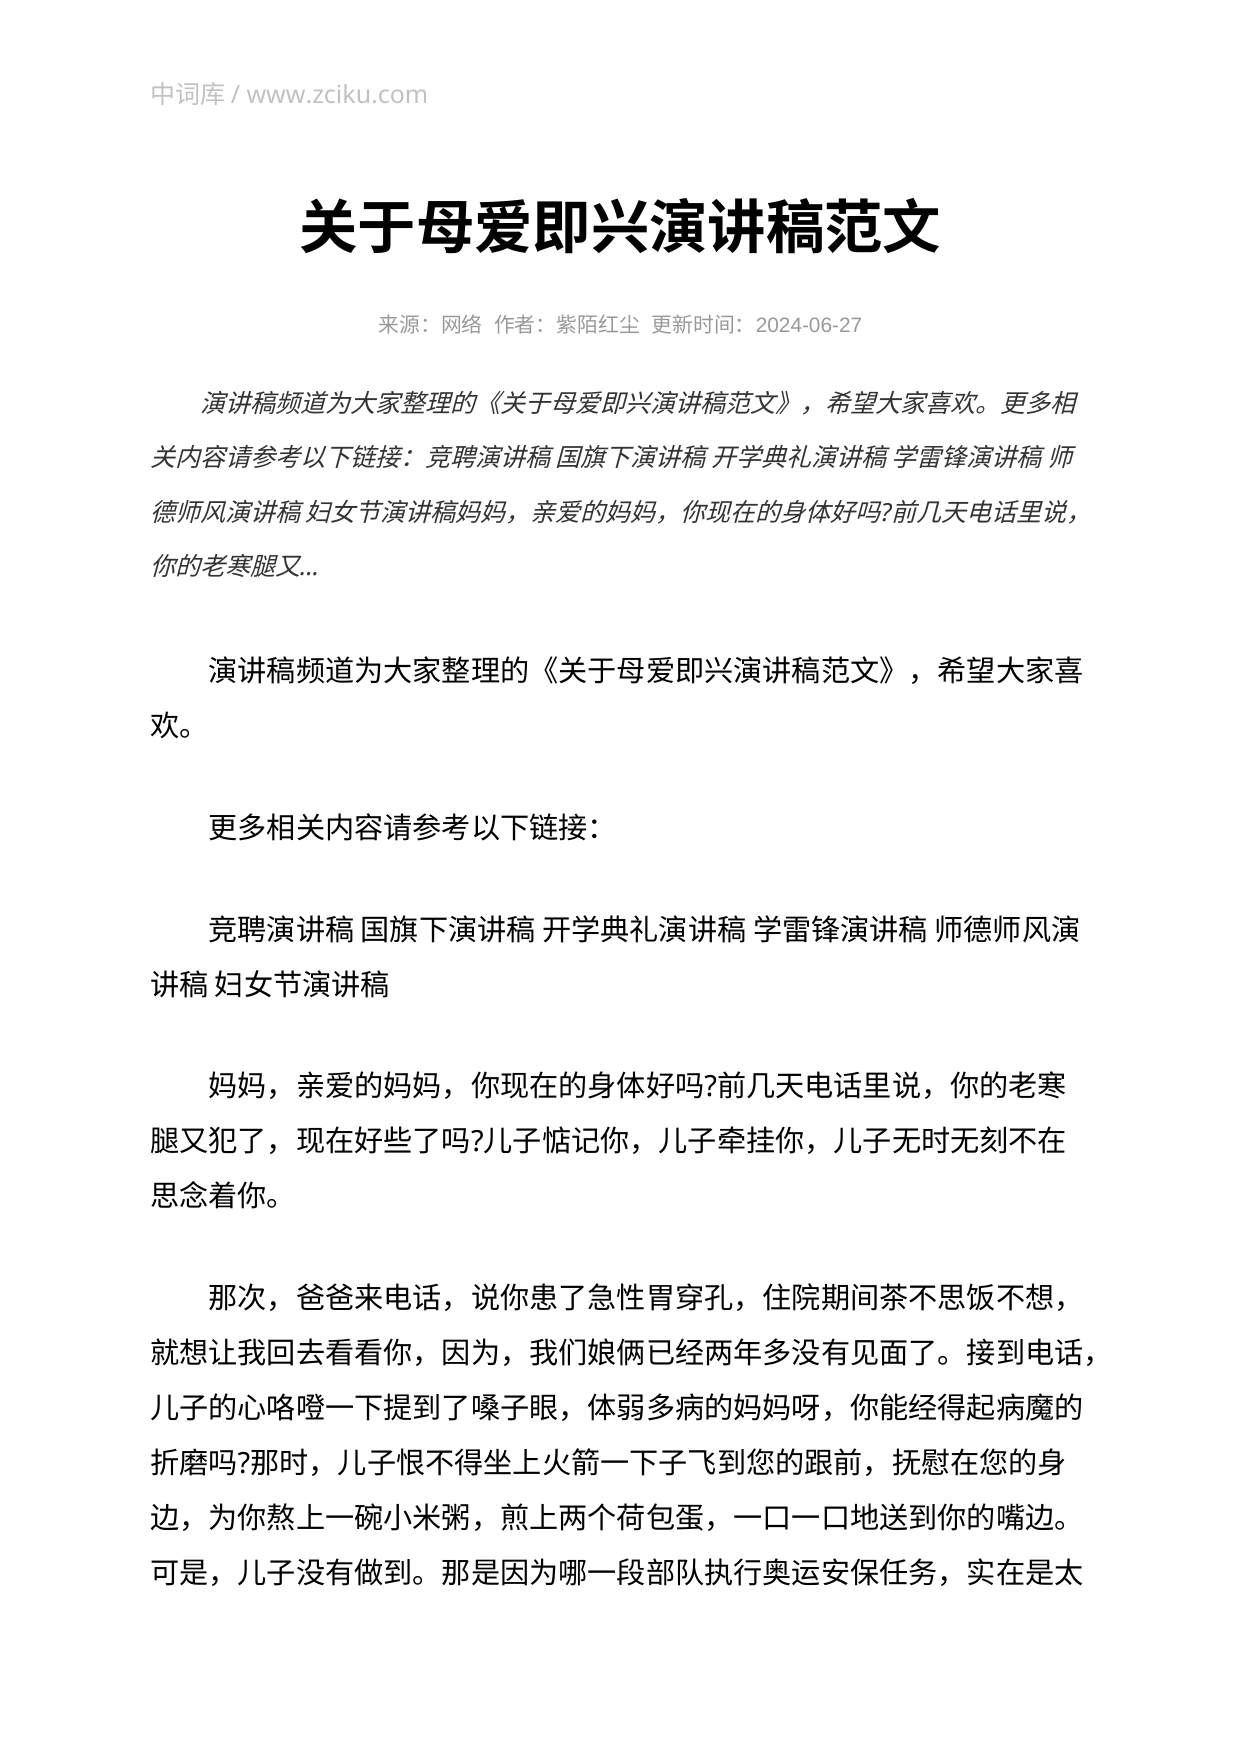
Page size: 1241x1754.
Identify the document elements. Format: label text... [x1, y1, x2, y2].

text 更多相关内容请参考以下链接： [150, 804, 1090, 847]
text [150, 1275, 1090, 1592]
text 竞聘演讲稿 国旗下演讲稿 开学典礼演讲稿 学雷锋演讲稿 师德师风演讲稿 妇女节演讲稿 [150, 906, 1090, 1003]
text 演讲稿频道为大家整理的《关于母爱即兴演讲稿范文》，希望大家喜欢。更多相关内容请参考以下链接：竞聘演讲稿 国旗下演讲稿 开学典礼演讲稿 学雷锋演讲稿 师德师风演讲稿 妇女节演讲稿妈妈，亲爱的妈妈，你现在的身体好吗?前几天电话里说，你的老寒腿又... [150, 383, 1090, 583]
subtitle 关于母爱即兴演讲稿范文 [150, 181, 1090, 266]
text 演讲稿频道为大家整理的《关于母爱即兴演讲稿范文》，希望大家喜欢。 [150, 648, 1090, 745]
text 来源：网络 作者：紫陌红尘 更新时间：2024-06-27 [150, 313, 1090, 337]
text 妈妈，亲爱的妈妈，你现在的身体好吗?前几天电话里说，你的老寒腿又犯了，现在好些了吗?儿子惦记你，儿子牵挂你，儿子无时无刻不在思念着你。 [150, 1063, 1090, 1215]
